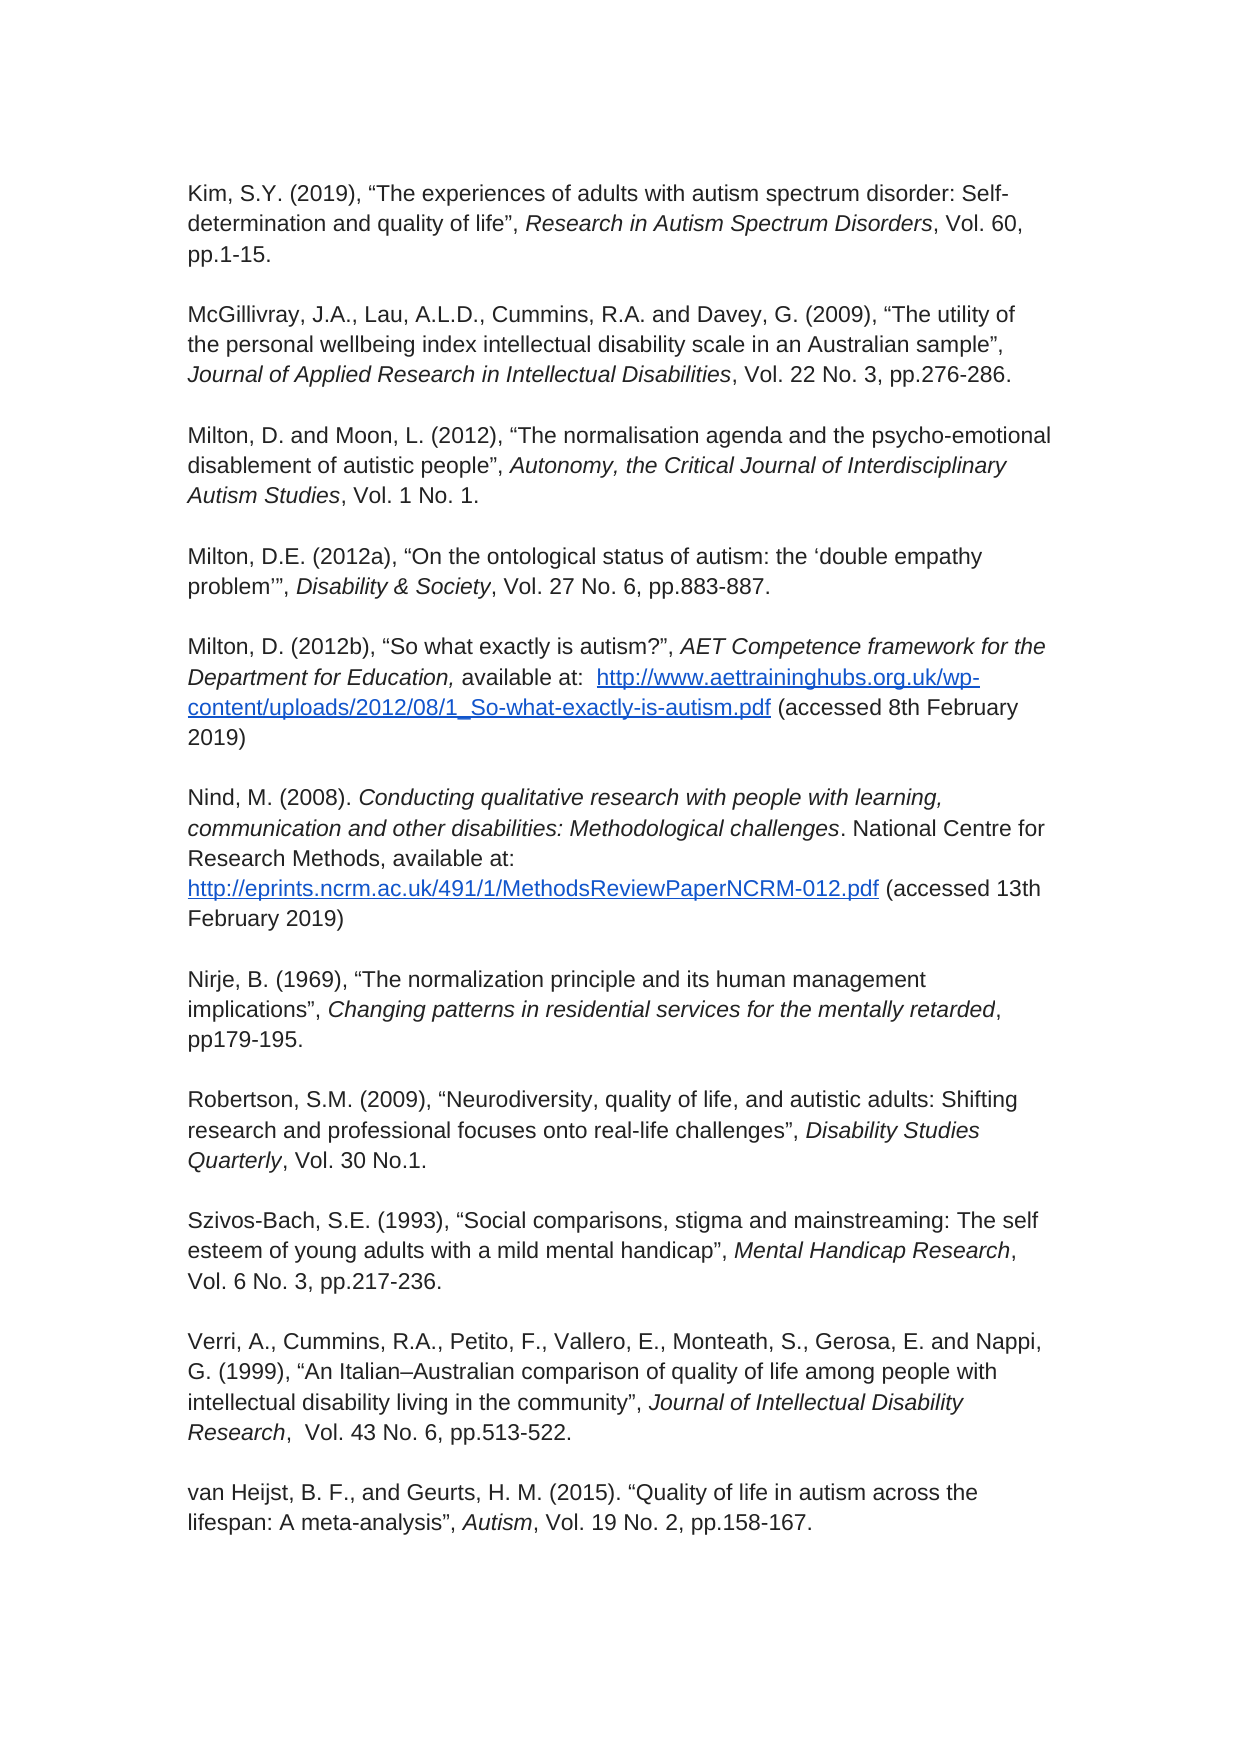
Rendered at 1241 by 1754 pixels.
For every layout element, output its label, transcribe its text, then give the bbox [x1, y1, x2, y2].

text Verri, A., Cummins, R.A., Petito, F., Vallero, E., Monteath, S., Gerosa, E. and Nappi, G. (1999), “An Italian–Australian comparison of quality of life among people with intellectual disability living in the community”, Journal of Intellectual Disability Research, Vol. 43 No. 6, pp.513-522. [187, 1328, 1053, 1445]
text Milton, D. (2012b), “So what exactly is autism?”, AET Competence framework for the Department for Education, available at: http://www.aettraininghubs.org.uk/wp-content/uploads/2012/08/1_So-what-exactly-is-autism.pdf (accessed 8th February 2019) [187, 633, 1053, 750]
text Kim, S.Y. (2019), “The experiences of adults with autism spectrum disorder: Self-determination and quality of life”, Research in Autism Spectrum Disorders, Vol. 60, pp.1-15. [187, 180, 1053, 267]
text Robertson, S.M. (2009), “Neurodiversity, quality of life, and autistic adults: Shifting research and professional focuses onto real-life challenges”, Disability Studies Quarterly, Vol. 30 No.1. [187, 1086, 1053, 1173]
text Szivos-Bach, S.E. (1993), “Social comparisons, stigma and mainstreaming: The self esteem of young adults with a mild mental handicap”, Mental Handicap Research, Vol. 6 No. 3, pp.217-236. [187, 1207, 1053, 1294]
text Milton, D.E. (2012a), “On the ontological status of autism: the ‘double empathy problem’”, Disability & Society, Vol. 27 No. 6, pp.883-887. [187, 543, 1053, 599]
text McGillivray, J.A., Lau, A.L.D., Cummins, R.A. and Davey, G. (2009), “The utility of the personal wellbeing index intellectual disability scale in an Australian sample”, Journal of Applied Research in Intellectual Disabilities, Vol. 22 No. 3, pp.276-286. [187, 301, 1053, 388]
text Milton, D. and Moon, L. (2012), “The normalisation agenda and the psycho-emotional disablement of autistic people”, Autonomy, the Critical Journal of Interdisciplinary Autism Studies, Vol. 1 No. 1. [187, 422, 1053, 509]
text van Heijst, B. F., and Geurts, H. M. (2015). “Quality of life in autism across the lifespan: A meta-analysis”, Autism, Vol. 19 No. 2, pp.158-167. [187, 1479, 1053, 1536]
text Nirje, B. (1969), “The normalization principle and its human management implications”, Changing patterns in residential services for the mentally retarded, pp179-195. [187, 966, 1053, 1052]
text Nind, M. (2008). Conducting qualitative research with people with learning, communication and other disabilities: Methodological challenges. National Centre for Research Methods, available at: http://eprints.ncrm.ac.uk/491/1/MethodsReviewPaperNCRM-012.pdf (accessed 13th February 2019) [187, 784, 1053, 932]
